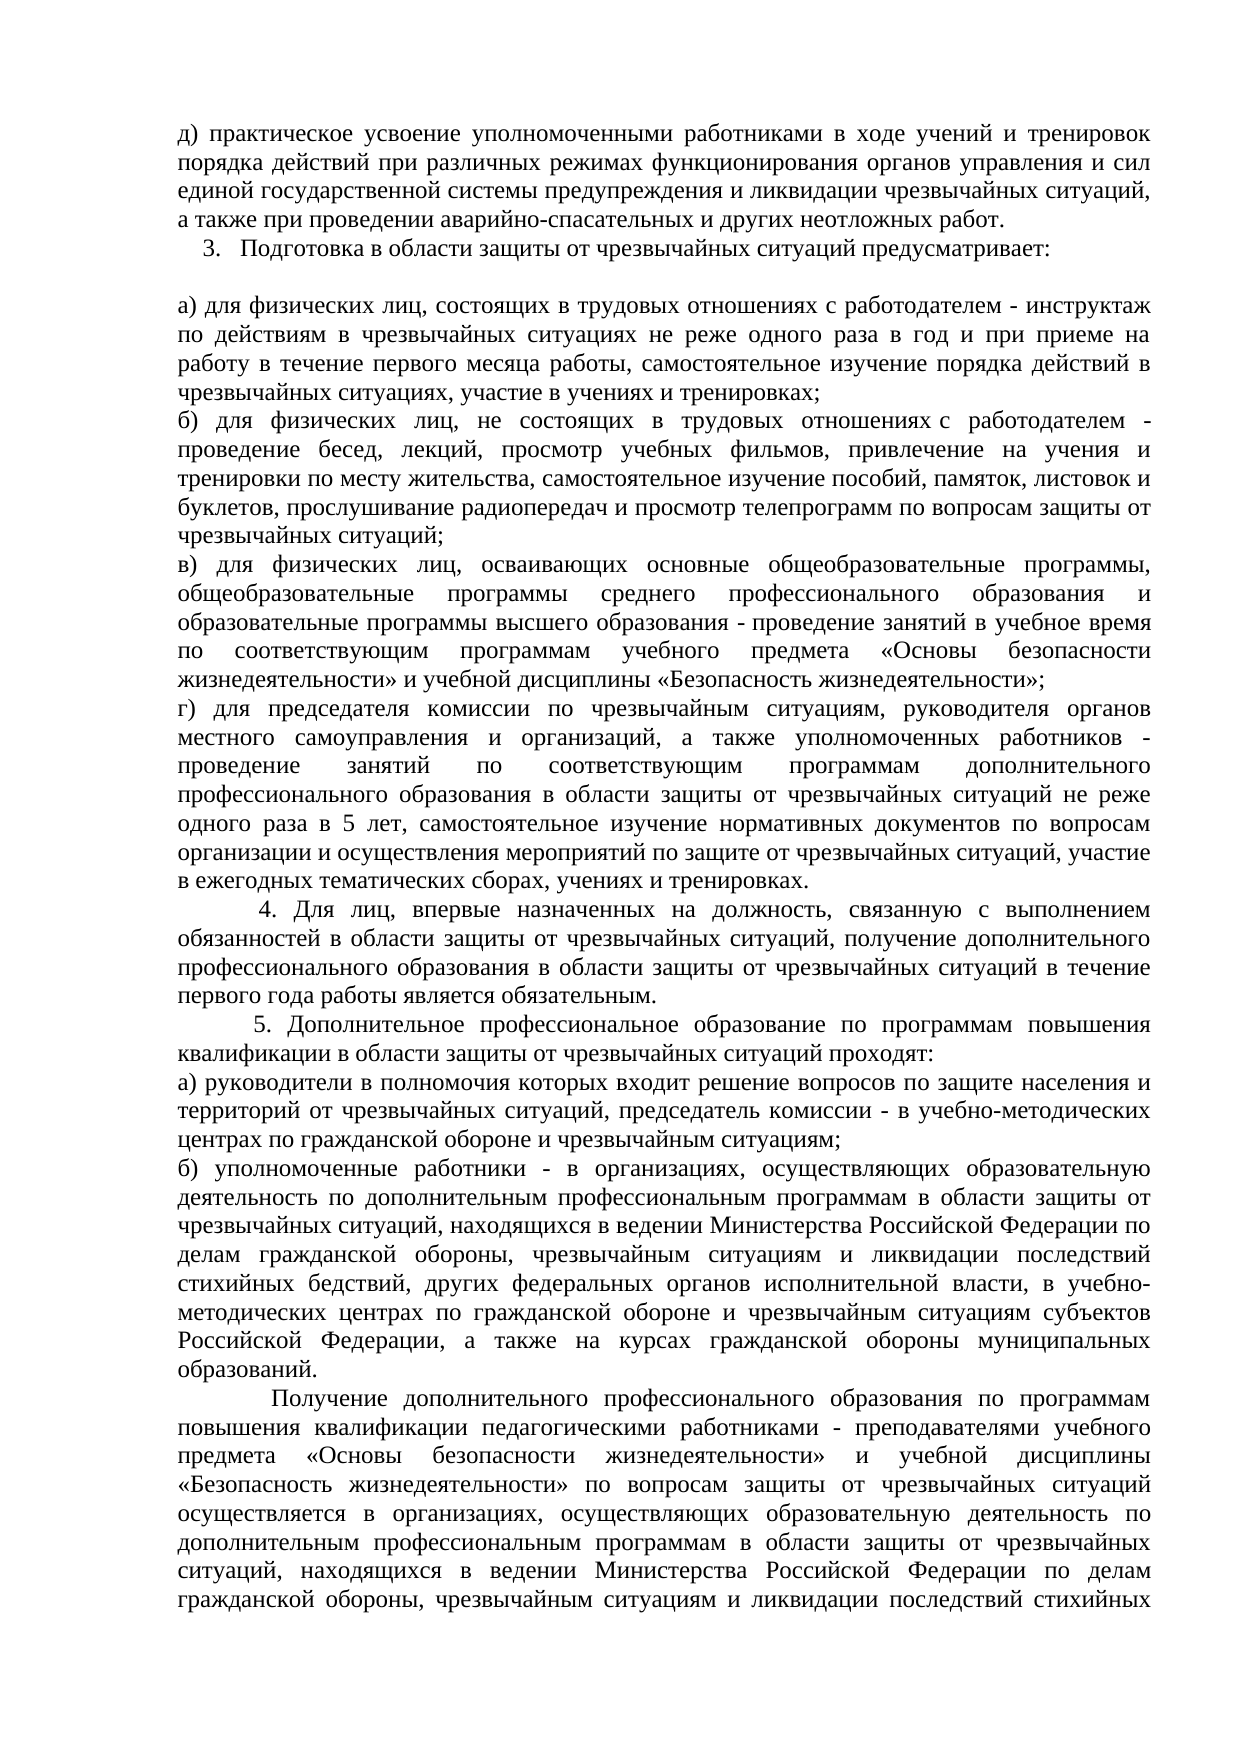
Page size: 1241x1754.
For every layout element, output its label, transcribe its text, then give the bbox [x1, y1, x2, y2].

text а) руководители в полномочия которых входит решение вопросов по защите населения и территорий от чрезвычайных ситуаций, председатель комиссии - в учебно-методических центрах по гражданской обороне и чрезвычайным ситуациям; [177, 1067, 1152, 1153]
text 5. Дополнительное профессиональное образование по программам повышения квалификации в области защиты от чрезвычайных ситуаций проходят: [177, 1009, 1152, 1067]
text б) уполномоченные работники - в организациях, осуществляющих образовательную деятельность по дополнительным профессиональным программам в области защиты от чрезвычайных ситуаций, находящихся в ведении Министерства Российской Федерации по делам гражданской обороны, чрезвычайным ситуациям и ликвидации последствий стихийных бедствий, других федеральных органов исполнительной власти, в учебно-методических центрах по гражданской обороне и чрезвычайным ситуациям субъектов Российской Федерации, а также на курсах гражданской обороны муниципальных образований. [177, 1153, 1152, 1383]
text в) для физических лиц, осваивающих основные общеобразовательные программы, общеобразовательные программы среднего профессионального образования и образовательные программы высшего образования - проведение занятий в учебное время по соответствующим программам учебного предмета «Основы безопасности жизнедеятельности» и учебной дисциплины «Безопасность жизнедеятельности»; [177, 549, 1152, 693]
list 4. Для лиц, впервые назначенных на должность, связанную с выполнением обязанностей в области защиты от чрезвычайных ситуаций, получение дополнительного профессионального образования в области защиты от чрезвычайных ситуаций в течение первого года работы является обязательным. [177, 894, 1152, 1009]
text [177, 1383, 1152, 1613]
text б) для физических лиц, не состоящих в трудовых отношениях с работодателем - проведение бесед, лекций, просмотр учебных фильмов, привлечение на учения и тренировки по месту жительства, самостоятельное изучение пособий, памяток, листовок и буклетов, прослушивание радиопередач и просмотр телепрограмм по вопросам защиты от чрезвычайных ситуаций; [177, 406, 1152, 549]
list Подготовка в области защиты от чрезвычайных ситуаций предусматривает: [202, 233, 1152, 262]
text д) практическое усвоение уполномоченными работниками в ходе учений и тренировок порядка действий при различных режимах функционирования органов управления и сил единой государственной системы предупреждения и ликвидации чрезвычайных ситуаций, а также при проведении аварийно-спасательных и других неотложных работ. [177, 118, 1152, 233]
text г) для председателя комиссии по чрезвычайным ситуациям, руководителя органов местного самоуправления и организаций, а также уполномоченных работников - проведение занятий по соответствующим программам дополнительного профессионального образования в области защиты от чрезвычайных ситуаций не реже одного раза в 5 лет, самостоятельное изучение нормативных документов по вопросам организации и осуществления мероприятий по защите от чрезвычайных ситуаций, участие в ежегодных тематических сборах, учениях и тренировках. [177, 693, 1152, 894]
text а) для физических лиц, состоящих в трудовых отношениях с работодателем - инструктаж по действиям в чрезвычайных ситуациях не реже одного раза в год и при приеме на работу в течение первого месяца работы, самостоятельное изучение порядка действий в чрезвычайных ситуациях, участие в учениях и тренировках; [177, 291, 1152, 406]
